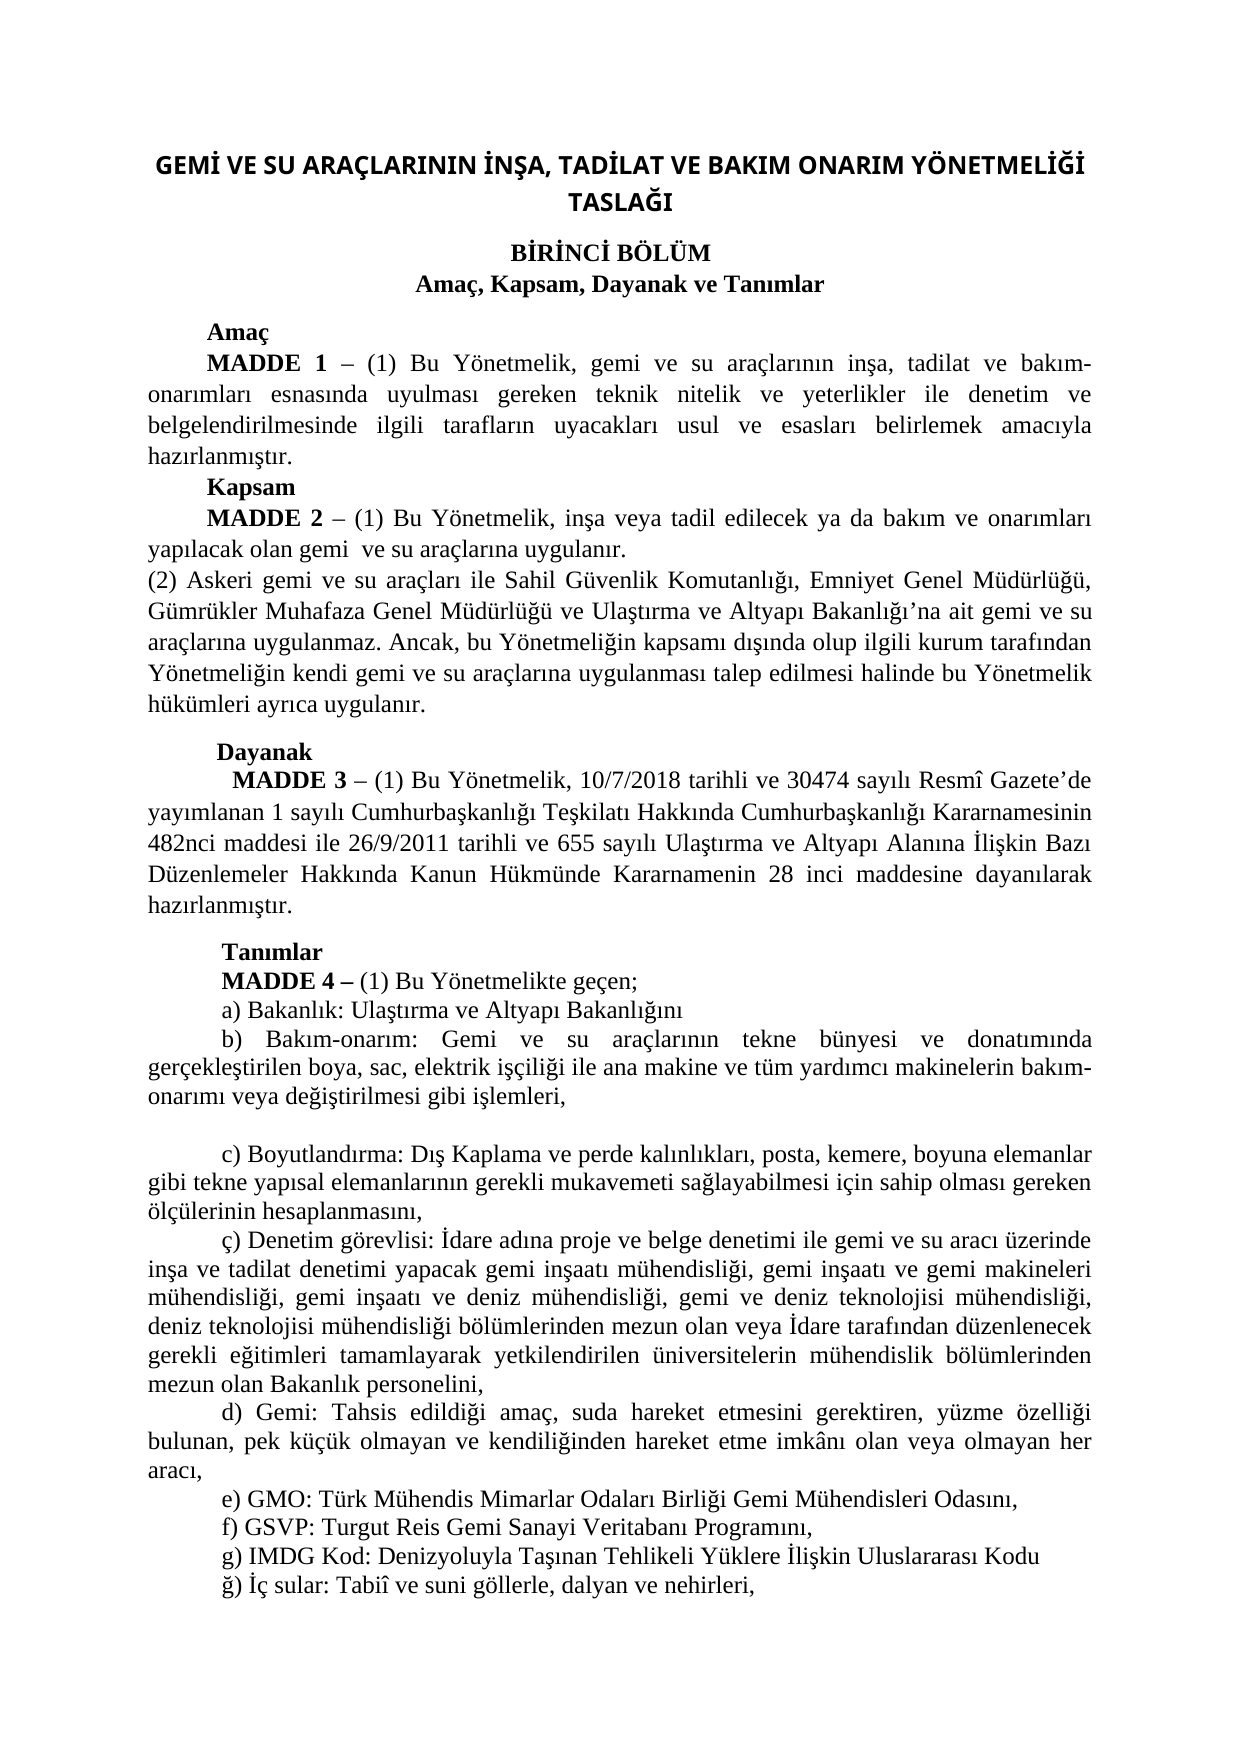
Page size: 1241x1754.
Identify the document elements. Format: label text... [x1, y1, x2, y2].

text Amaç, Kapsam, Dayanak ve Tanımlar [148, 269, 1093, 298]
text Amaç [148, 317, 1093, 345]
text g) IMDG Kod: Denizyoluyla Taşınan Tehlikeli Yüklere İlişkin Uluslararası Kodu [148, 1541, 1093, 1570]
text Kapsam [148, 472, 1093, 501]
text MADDE 3 – (1) Bu Yönetmelik, 10/7/2018 tarihli ve 30474 sayılı Resmî Gazete’de yayımlanan 1 sayılı Cumhurbaşkanlığı Teşkilatı Hakkında Cumhurbaşkanlığı Kararnamesinin 482nci maddesi ile 26/9/2011 tarihli ve 655 sayılı Ulaştırma ve Altyapı Alanına İlişkin Bazı Düzenlemeler Hakkında Kanun Hükmünde Kararnamenin 28 inci maddesine dayanılarak hazırlanmıştır. [148, 766, 1093, 918]
text GEMİ VE SU ARAÇLARININ İNŞA, TADİLAT VE BAKIM ONARIM YÖNETMELİĞİ TASLAĞI [148, 148, 1093, 218]
text Tanımlar [148, 937, 1093, 966]
text (2) Askeri gemi ve su araçları ile Sahil Güvenlik Komutanlığı, Emniyet Genel Müdürlüğü, Gümrükler Muhafaza Genel Müdürlüğü ve Ulaştırma ve Altyapı Bakanlığı’na ait gemi ve su araçlarına uygulanmaz. Ancak, bu Yönetmeliğin kapsamı dışında olup ilgili kurum tarafından Yönetmeliğin kendi gemi ve su araçlarına uygulanması talep edilmesi halinde bu Yönetmelik hükümleri ayrıca uygulanır. [148, 565, 1093, 718]
text c) Boyutlandırma: Dış Kaplama ve perde kalınlıkları, posta, kemere, boyuna elemanlar gibi tekne yapısal elemanlarının gerekli mukavemeti sağlayabilmesi için sahip olması gereken ölçülerinin hesaplanmasını, [148, 1139, 1093, 1225]
text MADDE 4 – (1) Bu Yönetmelikte geçen; [148, 966, 1093, 995]
text ç) Denetim görevlisi: İdare adına proje ve belge denetimi ile gemi ve su aracı üzerinde inşa ve tadilat denetimi yapacak gemi inşaatı mühendisliği, gemi inşaatı ve gemi makineleri mühendisliği, gemi inşaatı ve deniz mühendisliği, gemi ve deniz teknolojisi mühendisliği, deniz teknolojisi mühendisliği bölümlerinden mezun olan veya İdare tarafından düzenlenecek gerekli eğitimleri tamamlayarak yetkilendirilen üniversitelerin mühendislik bölümlerinden mezun olan Bakanlık personelini, [148, 1225, 1093, 1397]
text MADDE 1 – (1) Bu Yönetmelik, gemi ve su araçlarının inşa, tadilat ve bakım-onarımları esnasında uyulması gereken teknik nitelik ve yeterlikler ile denetim ve belgelendirilmesinde ilgili tarafların uyacakları usul ve esasları belirlemek amacıyla hazırlanmıştır. [148, 348, 1093, 469]
text MADDE 2 – (1) Bu Yönetmelik, inşa veya tadil edilecek ya da bakım ve onarımları yapılacak olan gemi ve su araçlarına uygulanır. [148, 503, 1093, 563]
text Dayanak [148, 737, 1093, 766]
text d) Gemi: Tahsis edildiği amaç, suda hareket etmesini gerektiren, yüzme özelliği bulunan, pek küçük olmayan ve kendiliğinden hareket etme imkânı olan veya olmayan her aracı, [148, 1397, 1093, 1484]
text e) GMO: Türk Mühendis Mimarlar Odaları Birliği Gemi Mühendisleri Odasını, [148, 1484, 1093, 1512]
text b) Bakım-onarım: Gemi ve su araçlarının tekne bünyesi ve donatımında gerçekleştirilen boya, sac, elektrik işçiliği ile ana makine ve tüm yardımcı makinelerin bakım-onarımı veya değiştirilmesi gibi işlemleri, [148, 1024, 1093, 1110]
text f) GSVP: Turgut Reis Gemi Sanayi Veritabanı Programını, [148, 1512, 1093, 1541]
text BİRİNCİ BÖLÜM [129, 238, 1093, 267]
text a) Bakanlık: Ulaştırma ve Altyapı Bakanlığını [148, 995, 1093, 1024]
text ğ) İç sular: Tabiî ve suni göllerle, dalyan ve nehirleri, [148, 1570, 1093, 1599]
